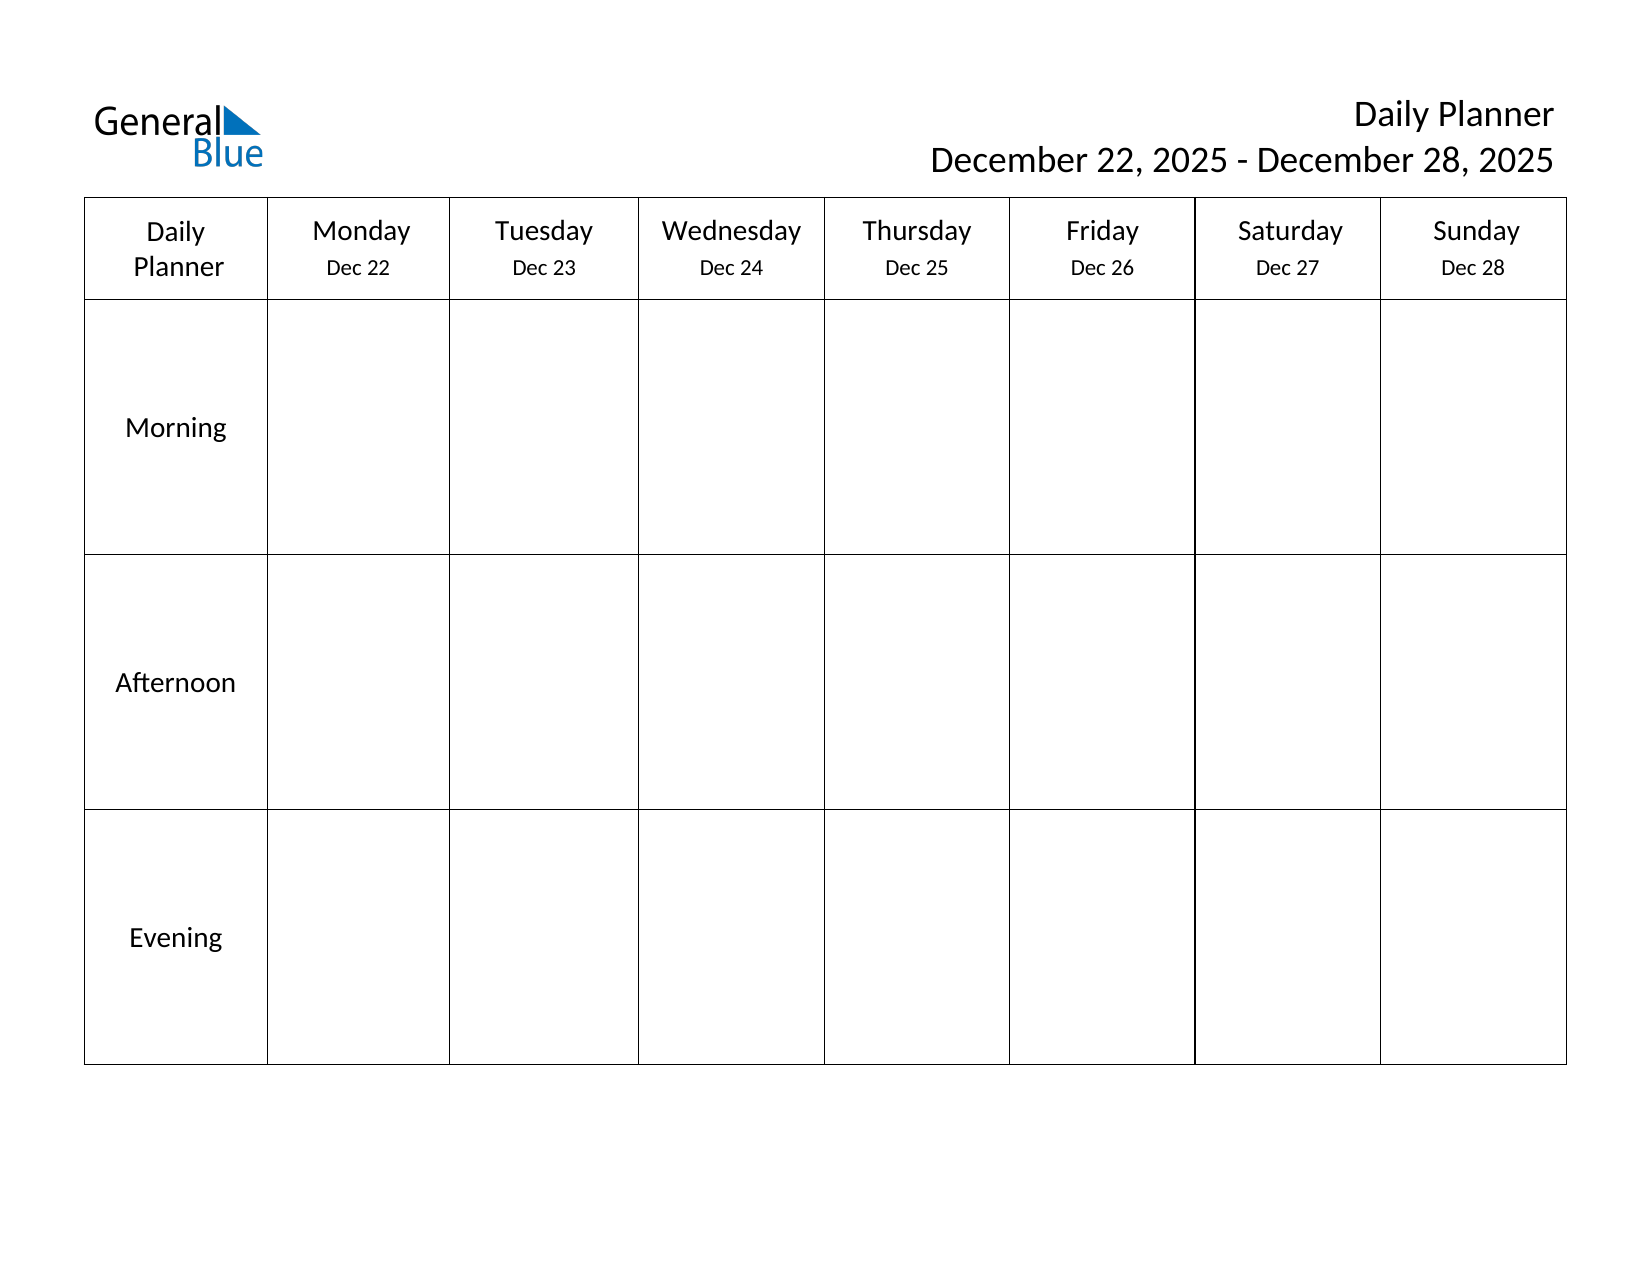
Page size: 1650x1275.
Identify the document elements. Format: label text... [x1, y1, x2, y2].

table_cell [450, 810, 638, 1064]
table_cell [268, 555, 449, 809]
table_cell [1010, 810, 1194, 1064]
table_cell [639, 555, 824, 809]
picture [95, 105, 263, 167]
table_cell [450, 555, 638, 809]
table_cell [1381, 810, 1566, 1064]
table_cell [825, 555, 1009, 809]
table_cell [1010, 555, 1194, 809]
table_cell Thursday Dec 25 [825, 198, 1009, 299]
table_cell Daily Planner [85, 198, 267, 299]
table_cell [268, 300, 449, 554]
table_cell Friday Dec 26 [1010, 198, 1194, 299]
table_cell Wednesday Dec 24 [639, 198, 824, 299]
table_cell [825, 300, 1009, 554]
table_cell [1381, 300, 1566, 554]
table_header [84, 75, 449, 197]
table_cell [639, 810, 824, 1064]
table_cell Saturday Dec 27 [1196, 198, 1380, 299]
table_cell [639, 300, 824, 554]
table_cell [825, 810, 1009, 1064]
table_cell [1196, 300, 1380, 554]
table_cell [268, 810, 449, 1064]
table_header Daily Planner December 22, 2025 - December 28, 2025 [449, 75, 1566, 197]
table_cell Evening [85, 810, 267, 1064]
table_cell Morning [85, 300, 267, 554]
table_cell [1196, 810, 1380, 1064]
table_cell Monday Dec 22 [268, 198, 449, 299]
table_cell [1196, 555, 1380, 809]
table_cell Afternoon [85, 555, 267, 809]
table_cell [1010, 300, 1194, 554]
table_cell Sunday Dec 28 [1381, 198, 1566, 299]
table_cell [1381, 555, 1566, 809]
table_cell [450, 300, 638, 554]
table_cell Tuesday Dec 23 [450, 198, 638, 299]
